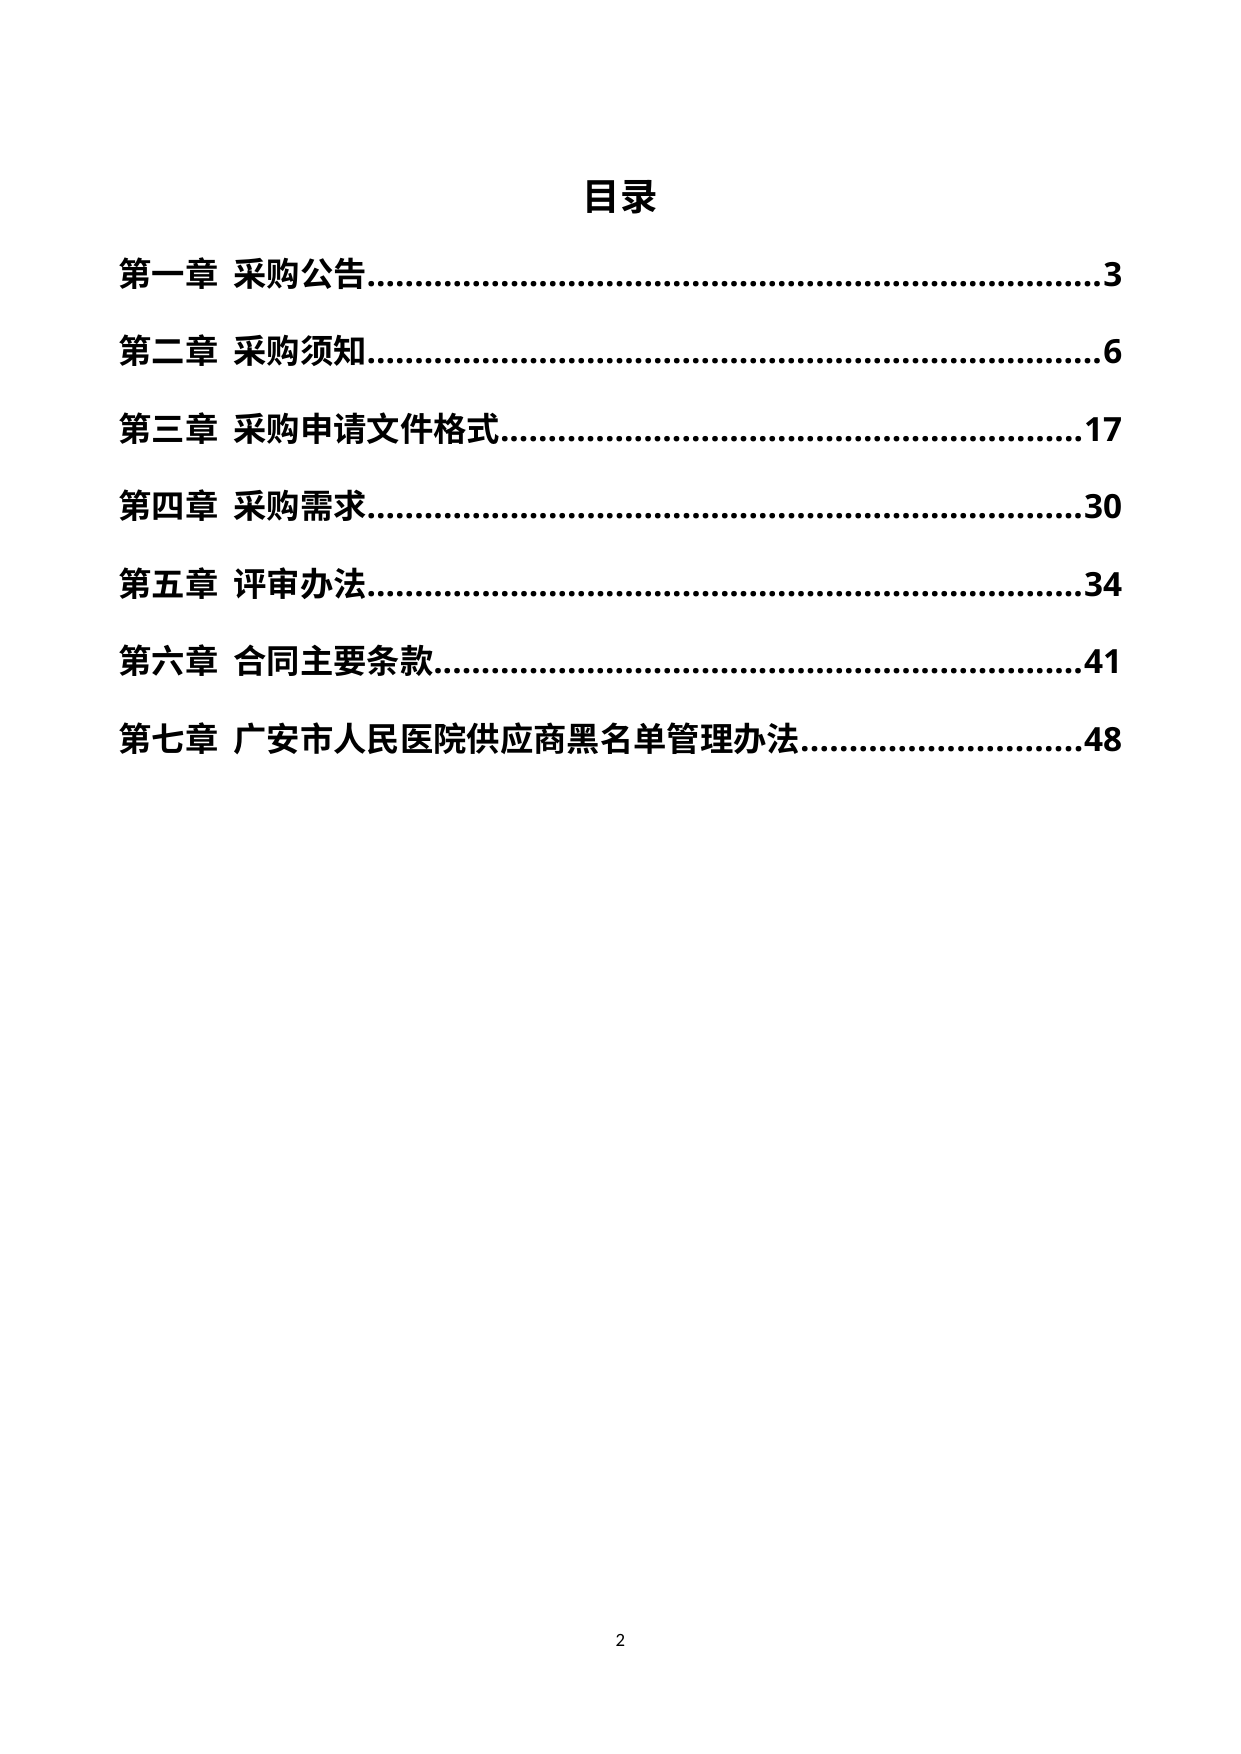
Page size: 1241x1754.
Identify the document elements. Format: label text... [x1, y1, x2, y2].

text 目录 [118, 162, 1122, 227]
text 第三章 采购申请文件格式 17 [118, 394, 1122, 459]
text 第一章 采购公告 3 [118, 239, 1122, 304]
text 第五章 评审办法 34 [118, 549, 1122, 614]
text 第四章 采购需求 30 [118, 472, 1122, 537]
text 第二章 采购须知 6 [118, 317, 1122, 382]
text 第七章 广安市人民医院供应商黑名单管理办法 48 [118, 704, 1122, 769]
text 第六章 合同主要条款 41 [118, 627, 1122, 692]
